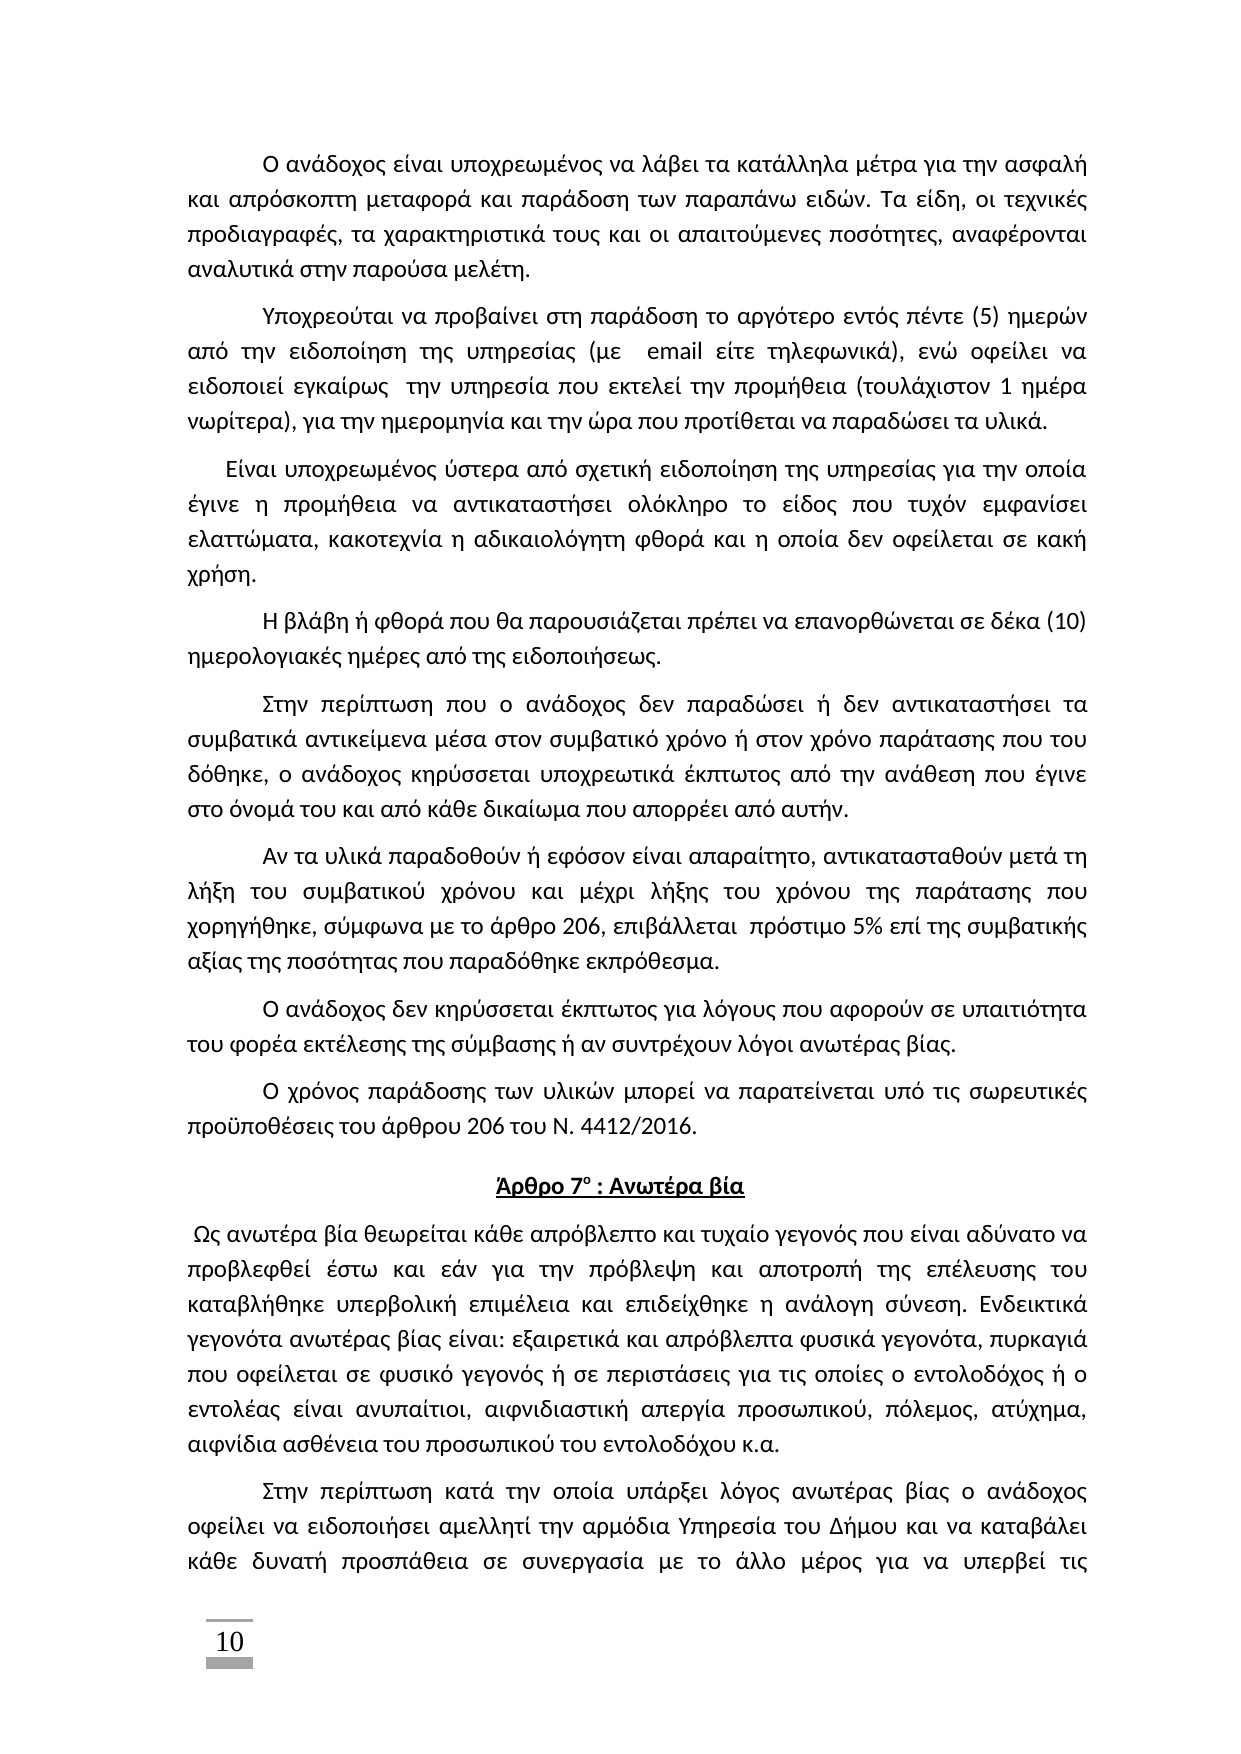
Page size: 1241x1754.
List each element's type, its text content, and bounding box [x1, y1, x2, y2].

text Υποχρεούται να προβαίνει στη παράδοση το αργότερο εντός πέντε (5) ημερών από την ειδοποίηση της υπηρεσίας (με email είτε τηλεφωνικά), ενώ οφείλει να ειδοποιεί εγκαίρως την υπηρεσία που εκτελεί την προμήθεια (τουλάχιστον 1 ημέρα νωρίτερα), για την ημερομηνία και την ώρα που προτίθεται να παραδώσει τα υλικά. [187, 300, 1088, 436]
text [187, 1475, 1088, 1576]
text Είναι υποχρεωμένος ύστερα από σχετική ειδοποίηση της υπηρεσίας για την οποία έγινε η προμήθεια να αντικαταστήσει ολόκληρο το είδος που τυχόν εμφανίσει ελαττώματα, κακοτεχνία η αδικαιολόγητη φθορά και η οποία δεν οφείλεται σε κακή χρήση. [187, 453, 1088, 588]
text Ο ανάδοχος δεν κηρύσσεται έκπτωτος για λόγους που αφορούν σε υπαιτιότητα του φορέα εκτέλεσης της σύμβασης ή αν συντρέχουν λόγοι ανωτέρας βίας. [187, 993, 1088, 1058]
text Η βλάβη ή φθορά που θα παρουσιάζεται πρέπει να επανορθώνεται σε δέκα (10) ημερολογιακές ημέρες από της ειδοποιήσεως. [187, 605, 1088, 671]
text Στην περίπτωση που ο ανάδοχος δεν παραδώσει ή δεν αντικαταστήσει τα συμβατικά αντικείμενα μέσα στον συμβατικό χρόνο ή στον χρόνο παράτασης που του δόθηκε, ο ανάδοχος κηρύσσεται υποχρεωτικά έκπτωτος από την ανάθεση που έγινε στο όνομά του και από κάθε δικαίωμα που απορρέει από αυτήν. [187, 688, 1088, 823]
text Ως ανωτέρα βία θεωρείται κάθε απρόβλεπτο και τυχαίο γεγονός που είναι αδύνατο να προβλεφθεί έστω και εάν για την πρόβλεψη και αποτροπή της επέλευσης του καταβλήθηκε υπερβολική επιμέλεια και επιδείχθηκε η ανάλογη σύνεση. Ενδεικτικά γεγονότα ανωτέρας βίας είναι: εξαιρετικά και απρόβλεπτα φυσικά γεγονότα, πυρκαγιά που οφείλεται σε φυσικό γεγονός ή σε περιστάσεις για τις οποίες ο εντολοδόχος ή ο εντολέας είναι ανυπαίτιοι, αιφνιδιαστική απεργία προσωπικού, πόλεμος, ατύχημα, αιφνίδια ασθένεια του προσωπικού του εντολοδόχου κ.α. [187, 1218, 1088, 1458]
text Ο χρόνος παράδοσης των υλικών μπορεί να παρατείνεται υπό τις σωρευτικές προϋποθέσεις του άρθρου 206 του Ν. 4412/2016. [187, 1075, 1088, 1141]
text Ο ανάδοχος είναι υποχρεωμένος να λάβει τα κατάλληλα μέτρα για την ασφαλή και απρόσκοπτη μεταφορά και παράδοση των παραπάνω ειδών. Τα είδη, οι τεχνικές προδιαγραφές, τα χαρακτηριστικά τους και οι απαιτούμενες ποσότητες, αναφέρονται αναλυτικά στην παρούσα μελέτη. [187, 148, 1088, 283]
text Άρθρο 7ο : Ανωτέρα βία [187, 1170, 1053, 1201]
text Αν τα υλικά παραδοθούν ή εφόσον είναι απαραίτητο, αντικατασταθούν μετά τη λήξη του συμβατικού χρόνου και μέχρι λήξης του χρόνου της παράτασης που χορηγήθηκε, σύμφωνα με το άρθρο 206, επιβάλλεται πρόστιμο 5% επί της συμβατικής αξίας της ποσότητας που παραδόθηκε εκπρόθεσμα. [187, 840, 1088, 976]
